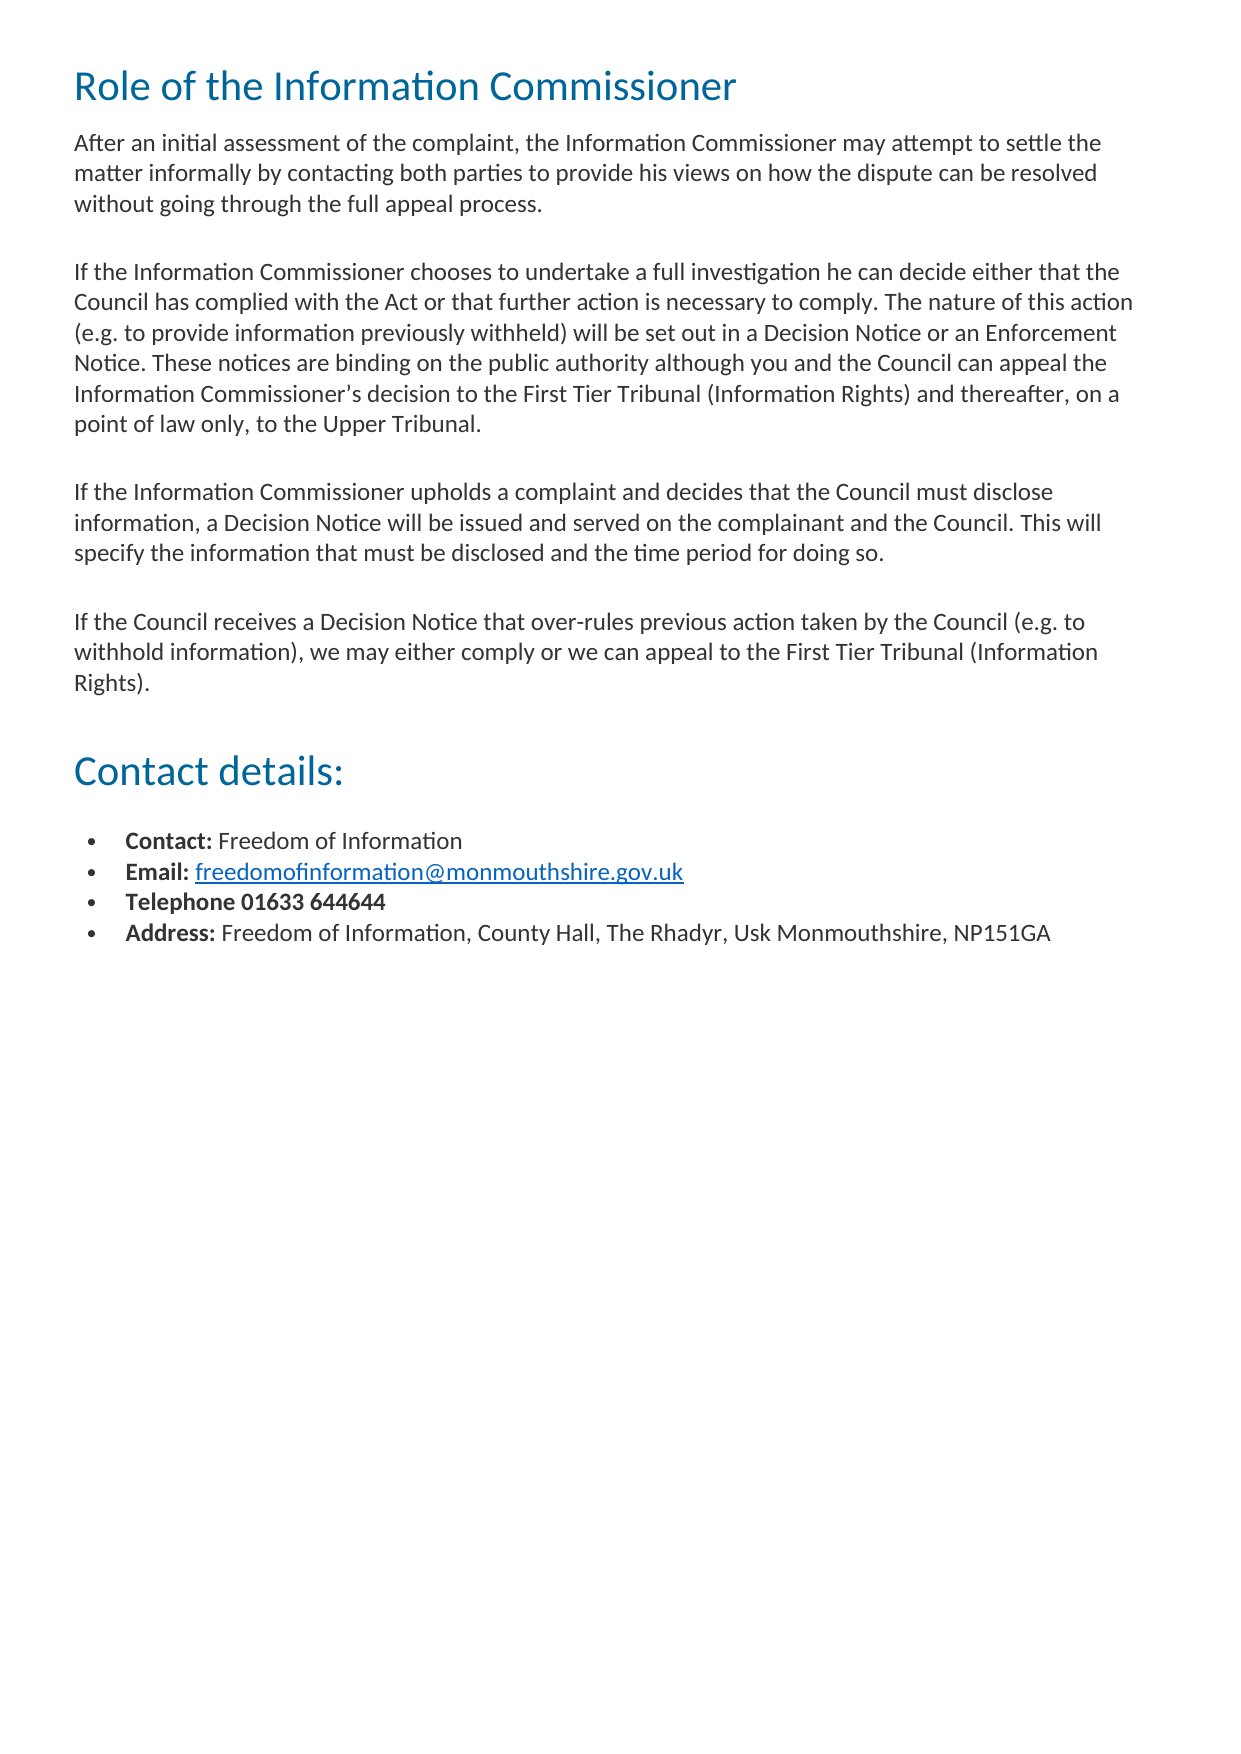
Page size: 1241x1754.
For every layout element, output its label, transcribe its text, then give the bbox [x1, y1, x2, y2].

list Contact: Freedom of Information [88, 825, 1167, 856]
text If the Information Commissioner upholds a complaint and decides that the Council must disclose information, a Decision Notice will be issued and served on the complainant and the Council. This will specify the information that must be disclosed and the time period for doing so. [74, 477, 1167, 568]
list Email: freedomofinformation@monmouthshire.gov.uk [88, 856, 1167, 886]
list Telephone 01633 644644 [88, 886, 1167, 917]
text After an initial assessment of the complaint, the Information Commissioner may attempt to settle the matter informally by contacting both parties to provide his views on how the dispute can be resolved without going through the full appeal process. [74, 127, 1167, 218]
text Role of the Information Commissioner [74, 59, 1167, 111]
text If the Information Commissioner chooses to undertake a full investigation he can decide either that the Council has complied with the Act or that further action is necessary to comply. The nature of this action (e.g. to provide information previously withheld) will be set out in a Decision Notice or an Enforcement Notice. These notices are binding on the public authority although you and the Council can appeal the Information Commissioner’s decision to the First Tier Tribunal (Information Rights) and thereafter, on a point of law only, to the Upper Tribunal. [74, 256, 1167, 439]
list Address: Freedom of Information, County Hall, The Rhadyr, Usk Monmouthshire, NP151GA [88, 917, 1167, 947]
text Contact details: [74, 744, 1167, 796]
text If the Council receives a Decision Notice that over-rules previous action taken by the Council (e.g. to withhold information), we may either comply or we can appeal to the First Tier Tribunal (Information Rights). [74, 606, 1167, 697]
